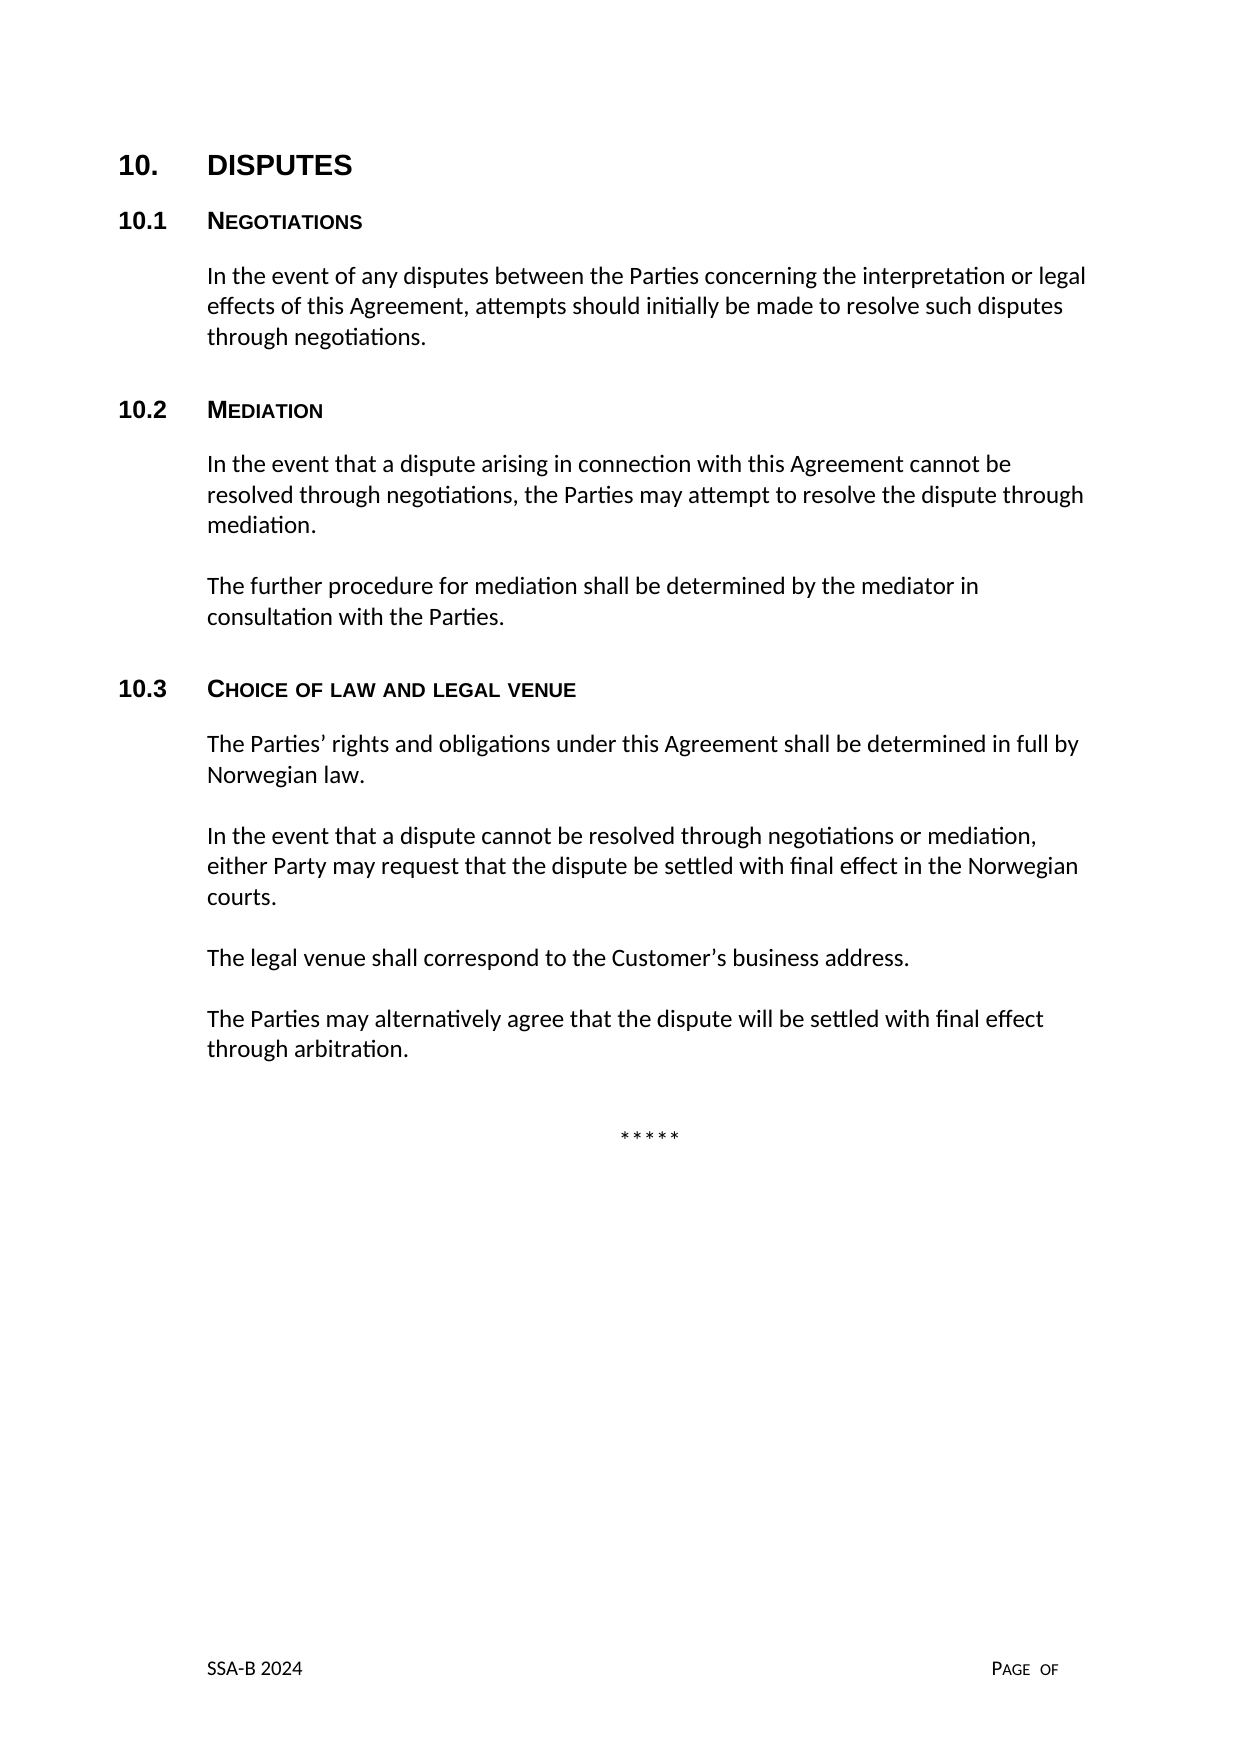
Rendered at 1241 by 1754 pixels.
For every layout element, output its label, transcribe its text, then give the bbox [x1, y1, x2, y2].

text The Parties’ rights and obligations under this Agreement shall be determined in full by Norwegian law. [207, 728, 1092, 789]
text The legal venue shall correspond to the Customer’s business address. [207, 942, 1092, 972]
subtitle Disputes [118, 148, 1092, 181]
text In the event that a dispute arising in connection with this Agreement cannot be resolved through negotiations, the Parties may attempt to resolve the dispute through mediation. [207, 448, 1092, 540]
subtitle Negotiations [118, 206, 1092, 235]
text ***** [207, 1125, 1092, 1156]
text The further procedure for mediation shall be determined by the mediator in consultation with the Parties. [207, 570, 1092, 631]
text The Parties may alternatively agree that the dispute will be settled with final effect through arbitration. [207, 1003, 1092, 1064]
subtitle Choice of law and legal venue [118, 674, 1092, 703]
subtitle Mediation [118, 394, 1092, 423]
text In the event of any disputes between the Parties concerning the interpretation or legal effects of this Agreement, attempts should initially be made to resolve such disputes through negotiations. [207, 260, 1092, 352]
text In the event that a dispute cannot be resolved through negotiations or mediation, either Party may request that the dispute be settled with final effect in the Norwegian courts. [207, 820, 1092, 911]
